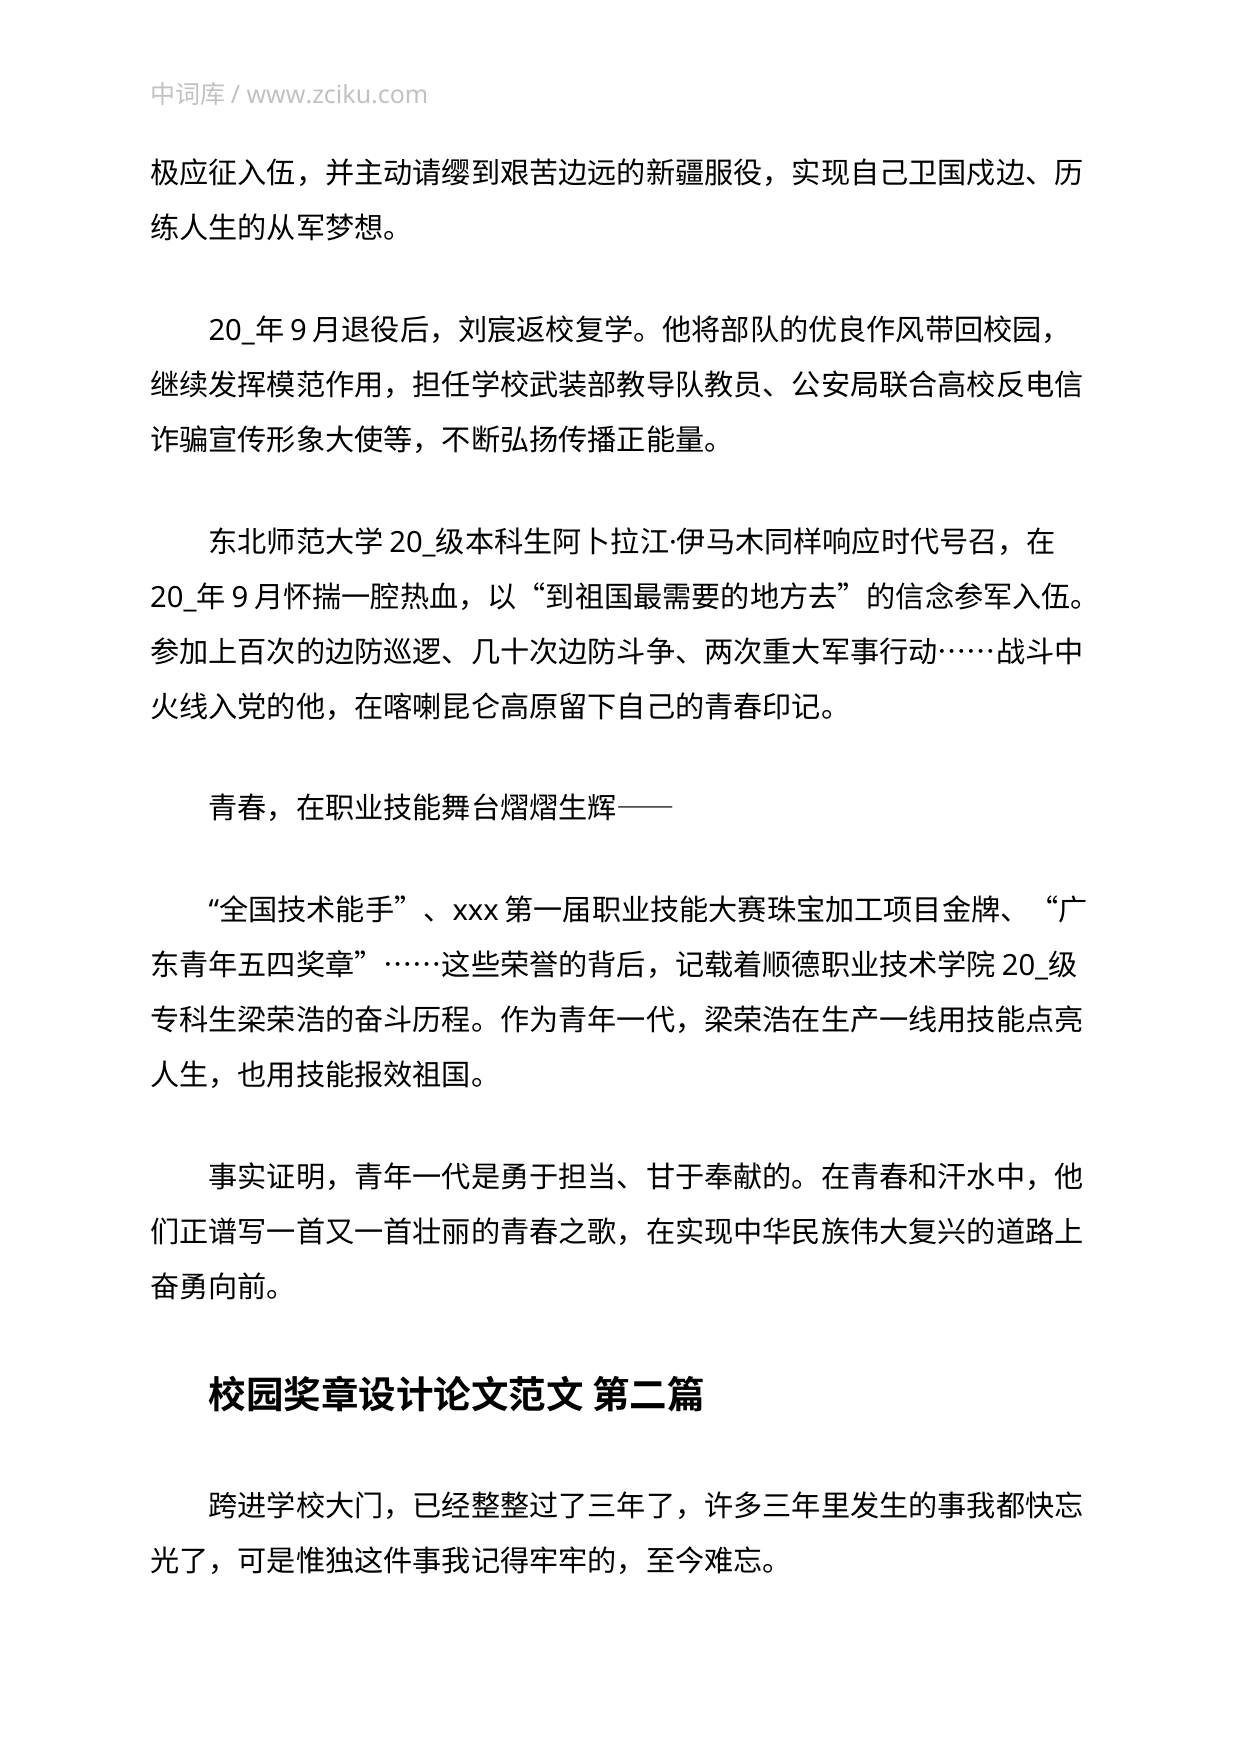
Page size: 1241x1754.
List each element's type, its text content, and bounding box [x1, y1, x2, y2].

text 青春，在职业技能舞台熠熠生辉—— [150, 785, 1090, 827]
text 东北师范大学20_级本科生阿卜拉江·伊马木同样响应时代号召，在20_年9月怀揣一腔热血，以“到祖国最需要的地方去”的信念参军入伍。参加上百次的边防巡逻、几十次边防斗争、两次重大军事行动……战斗中火线入党的他，在喀喇昆仑高原留下自己的青春印记。 [150, 518, 1090, 726]
text 事实证明，青年一代是勇于担当、甘于奉献的。在青春和汗水中，他们正谱写一首又一首壮丽的青春之歌，在实现中华民族伟大复兴的道路上奋勇向前。 [150, 1153, 1090, 1306]
text 校园奖章设计论文范文 第二篇 [150, 1365, 1090, 1419]
text 20_年9月退役后，刘宸返校复学。他将部队的优良作风带回校园，继续发挥模范作用，担任学校武装部教导队教员、公安局联合高校反电信诈骗宣传形象大使等，不断弘扬传播正能量。 [150, 307, 1090, 459]
text 跨进学校大门，已经整整过了三年了，许多三年里发生的事我都快忘光了，可是惟独这件事我记得牢牢的，至今难忘。 [150, 1482, 1090, 1579]
text “全国技术能手”、xxx第一届职业技能大赛珠宝加工项目金牌、“广东青年五四奖章”……这些荣誉的背后，记载着顺德职业技术学院20_级专科生梁荣浩的奋斗历程。作为青年一代，梁荣浩在生产一线用技能点亮人生，也用技能报效祖国。 [150, 887, 1090, 1094]
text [150, 150, 1090, 247]
